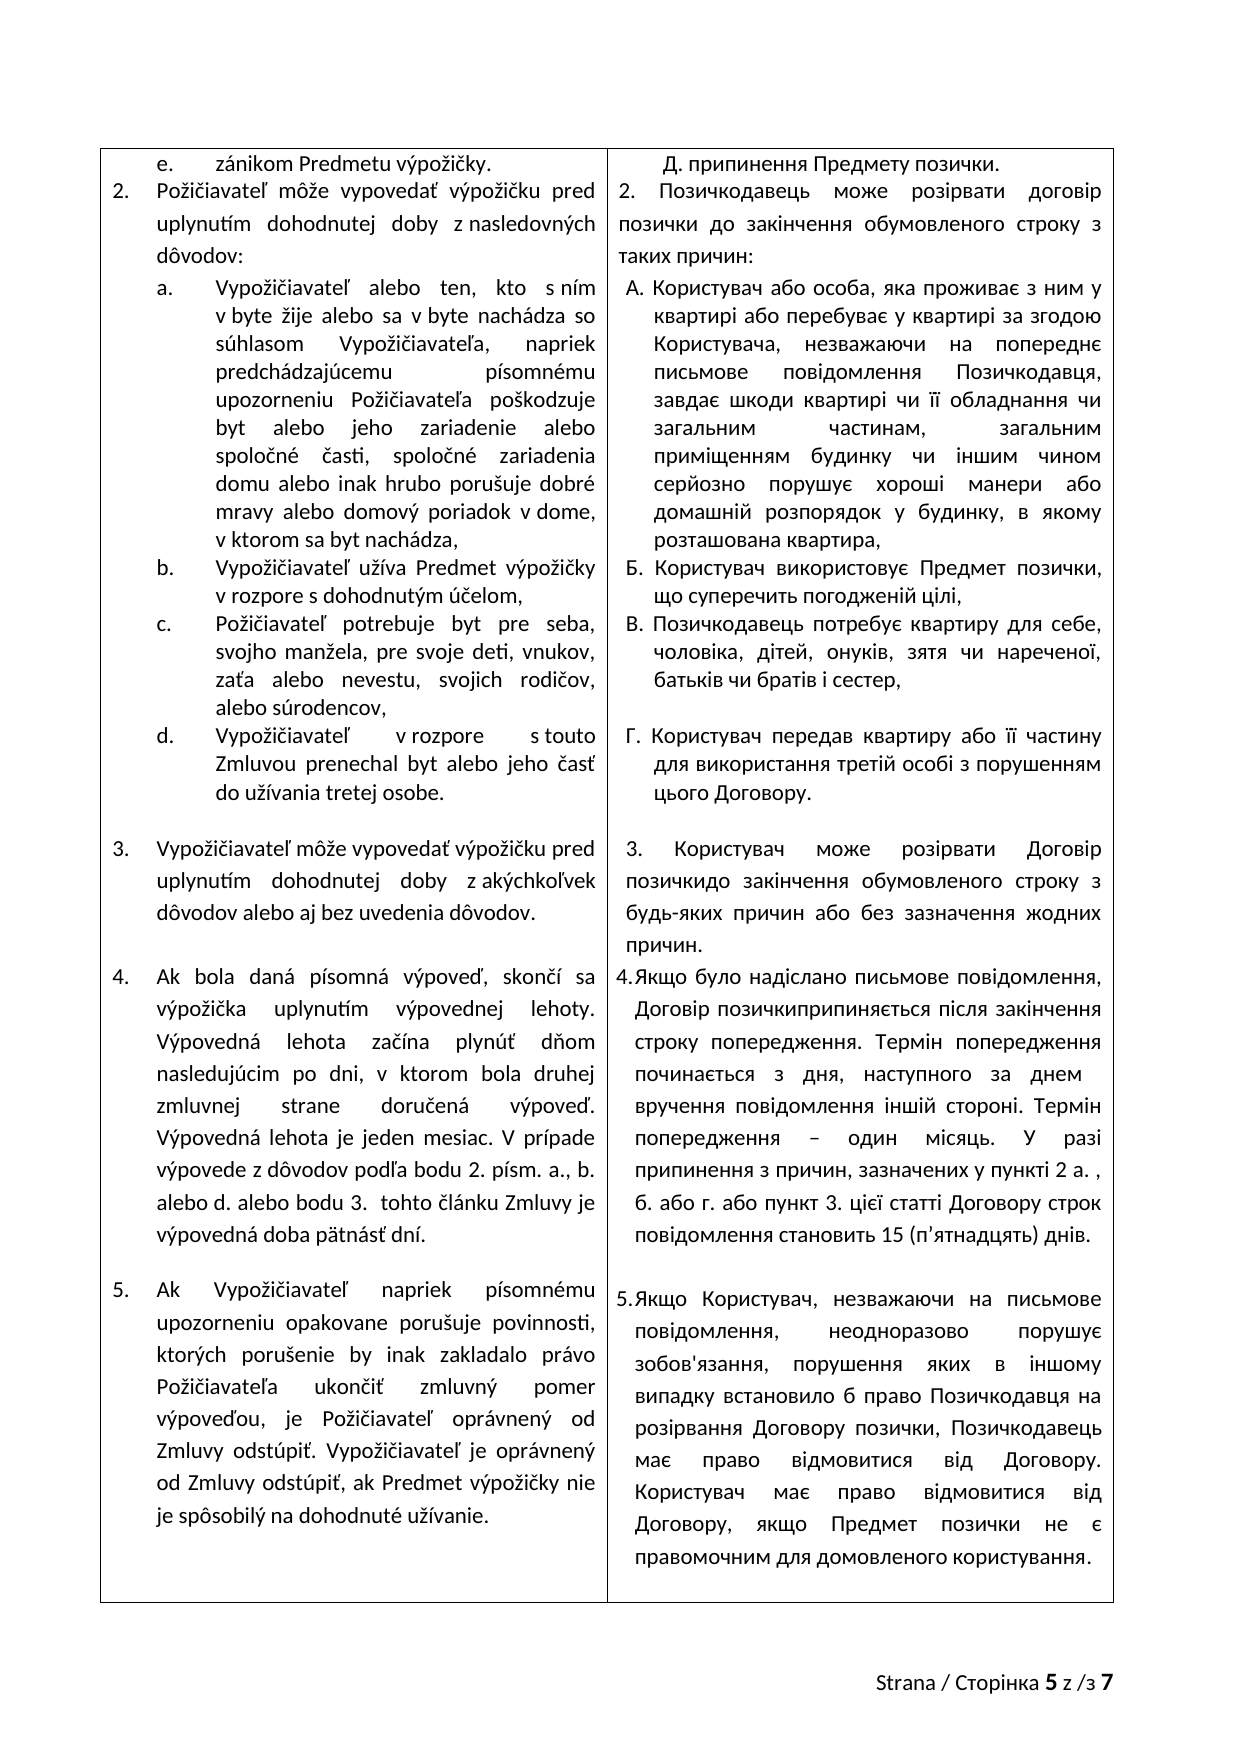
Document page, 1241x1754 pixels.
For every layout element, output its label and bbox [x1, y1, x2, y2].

table_cell [608, 149, 1113, 1602]
table_cell [101, 149, 607, 1602]
